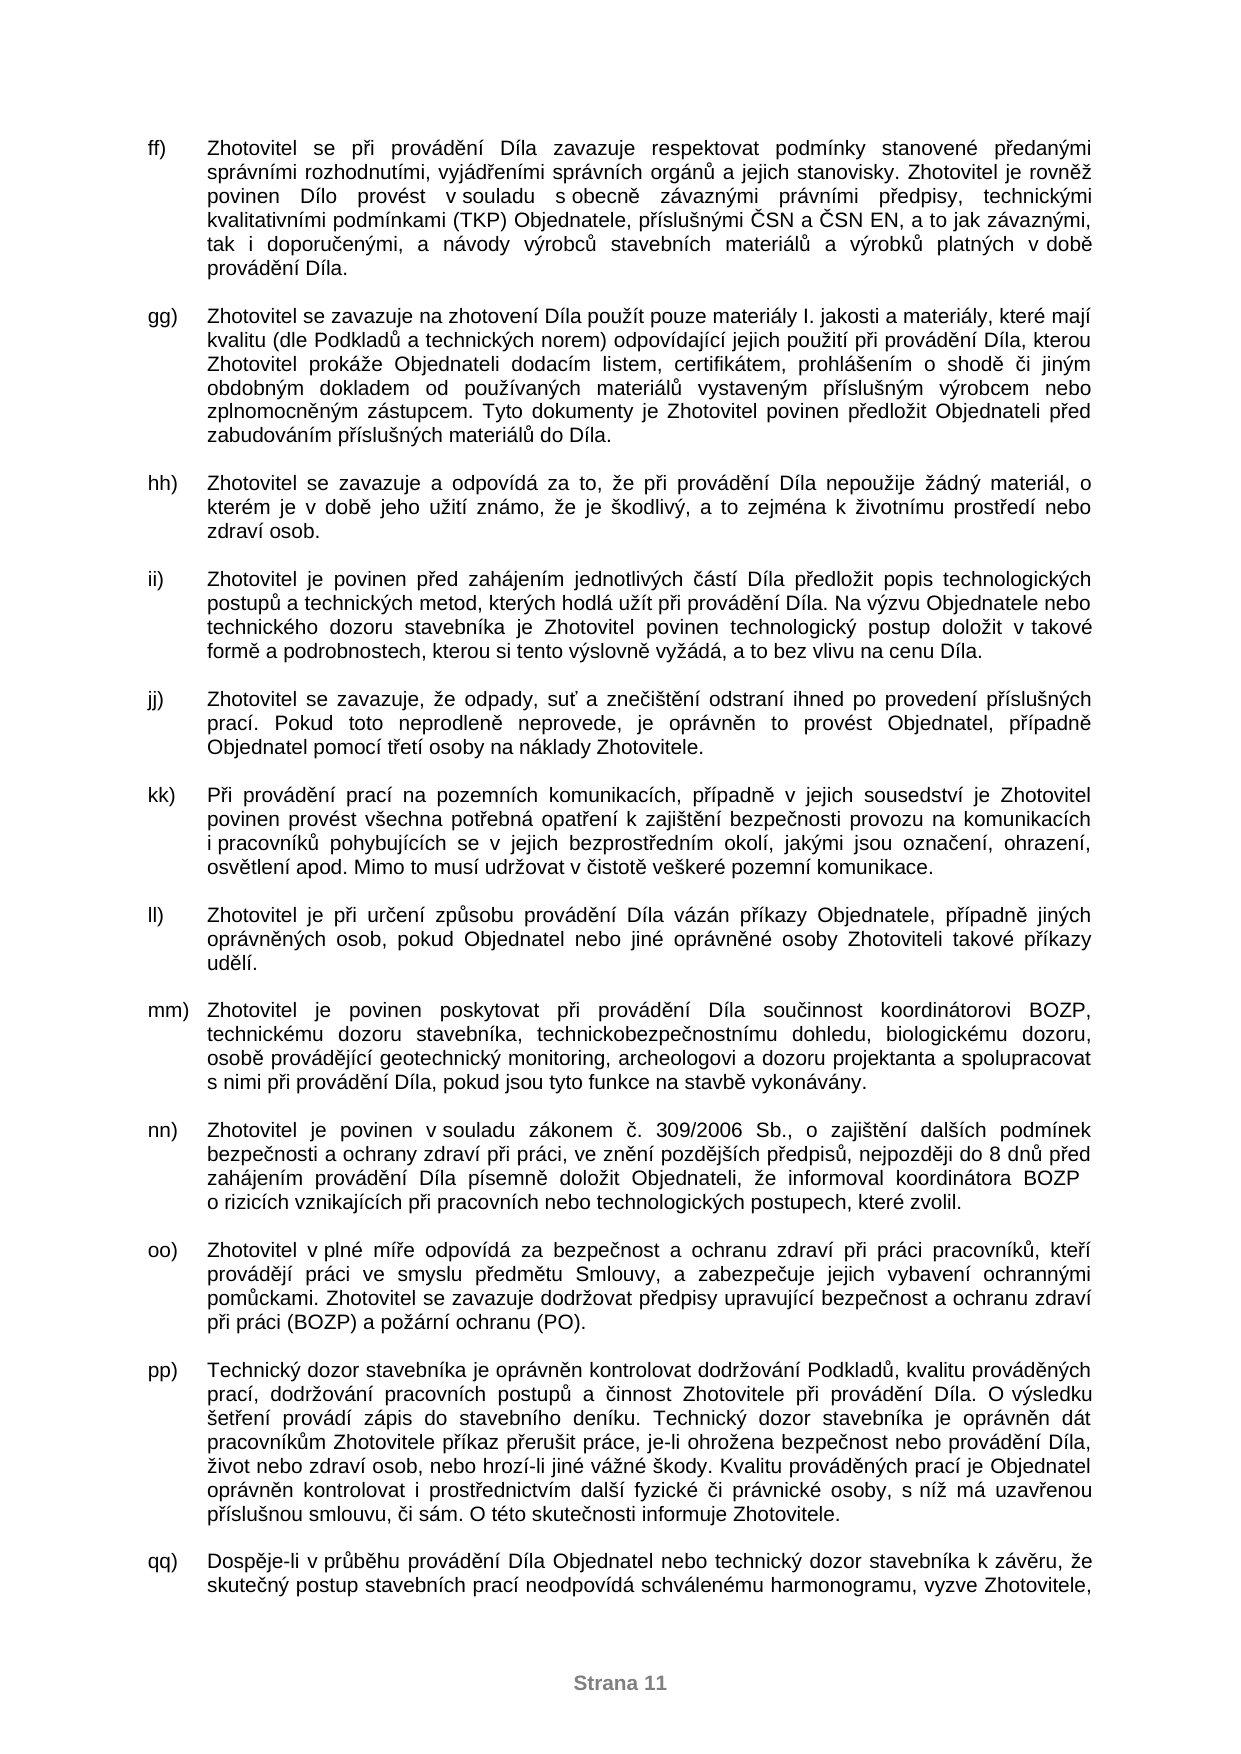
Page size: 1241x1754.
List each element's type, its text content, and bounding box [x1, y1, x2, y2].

list Zhotovitel se zavazuje na zhotovení Díla použít pouze materiály I. jakosti a materiály, které mají kvalitu (dle Podkladů a technických norem) odpovídající jejich použití při provádění Díla, kterou Zhotovitel prokáže Objednateli dodacím listem, certifikátem, prohlášením o shodě či jiným obdobným dokladem od používaných materiálů vystaveným příslušným výrobcem nebo zplnomocněným zástupcem. Tyto dokumenty je Zhotovitel povinen předložit Objednateli před zabudováním příslušných materiálů do Díla. [148, 303, 1092, 447]
list Zhotovitel je povinen před zahájením jednotlivých částí Díla předložit popis technologických postupů a technických metod, kterých hodlá užít při provádění Díla. Na výzvu Objednatele nebo technického dozoru stavebníka je Zhotovitel povinen technologický postup doložit v takové formě a podrobnostech, kterou si tento výslovně vyžádá, a to bez vlivu na cenu Díla. [148, 567, 1092, 663]
list Zhotovitel je při určení způsobu provádění Díla vázán příkazy Objednatele, případně jiných oprávněných osob, pokud Objednatel nebo jiné oprávněné osoby Zhotoviteli takové příkazy udělí. [148, 902, 1092, 974]
list Při provádění prací na pozemních komunikacích, případně v jejich sousedství je Zhotovitel povinen provést všechna potřebná opatření k zajištění bezpečnosti provozu na komunikacích i pracovníků pohybujících se v jejich bezprostředním okolí, jakými jsou označení, ohrazení, osvětlení apod. Mimo to musí udržovat v čistotě veškeré pozemní komunikace. [148, 783, 1092, 878]
list Zhotovitel se při provádění Díla zavazuje respektovat podmínky stanovené předanými správními rozhodnutími, vyjádřeními správních orgánů a jejich stanovisky. Zhotovitel je rovněž povinen Dílo provést v souladu s obecně závaznými právními předpisy, technickými kvalitativními podmínkami (TKP) Objednatele, příslušnými ČSN a ČSN EN, a to jak závaznými, tak i doporučenými, a návody výrobců stavebních materiálů a výrobků platných v době provádění Díla. [148, 136, 1092, 279]
list Zhotovitel se zavazuje a odpovídá za to, že při provádění Díla nepoužije žádný materiál, o kterém je v době jeho užití známo, že je škodlivý, a to zejména k životnímu prostředí nebo zdraví osob. [148, 471, 1092, 543]
list Zhotovitel je povinen poskytovat při provádění Díla součinnost koordinátorovi BOZP, technickému dozoru stavebníka, technickobezpečnostnímu dohledu, biologickému dozoru, osobě provádějící geotechnický monitoring, archeologovi a dozoru projektanta a spolupracovat s nimi při provádění Díla, pokud jsou tyto funkce na stavbě vykonávány. [148, 998, 1092, 1094]
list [148, 1549, 1092, 1597]
list Technický dozor stavebníka je oprávněn kontrolovat dodržování Podkladů, kvalitu prováděných prací, dodržování pracovních postupů a činnost Zhotovitele při provádění Díla. O výsledku šetření provádí zápis do stavebního deníku. Technický dozor stavebníka je oprávněn dát pracovníkům Zhotovitele příkaz přerušit práce, je-li ohrožena bezpečnost nebo provádění Díla, život nebo zdraví osob, nebo hrozí-li jiné vážné škody. Kvalitu prováděných prací je Objednatel oprávněn kontrolovat i prostřednictvím další fyzické či právnické osoby, s níž má uzavřenou příslušnou smlouvu, či sám. O této skutečnosti informuje Zhotovitele. [148, 1358, 1092, 1525]
list Zhotovitel se zavazuje, že odpady, suť a znečištění odstraní ihned po provedení příslušných prací. Pokud toto neprodleně neprovede, je oprávněn to provést Objednatel, případně Objednatel pomocí třetí osoby na náklady Zhotovitele. [148, 687, 1092, 759]
list Zhotovitel je povinen v souladu zákonem č. 309/2006 Sb., o zajištění dalších podmínek bezpečnosti a ochrany zdraví při práci, ve znění pozdějších předpisů, nejpozději do 8 dnů před zahájením provádění Díla písemně doložit Objednateli, že informoval koordinátora BOZP o rizicích vznikajících při pracovních nebo technologických postupech, které zvolil. [148, 1118, 1092, 1214]
list Zhotovitel v plné míře odpovídá za bezpečnost a ochranu zdraví při práci pracovníků, kteří provádějí práci ve smyslu předmětu Smlouvy, a zabezpečuje jejich vybavení ochrannými pomůckami. Zhotovitel se zavazuje dodržovat předpisy upravující bezpečnost a ochranu zdraví při práci (BOZP) a požární ochranu (PO). [148, 1238, 1092, 1334]
